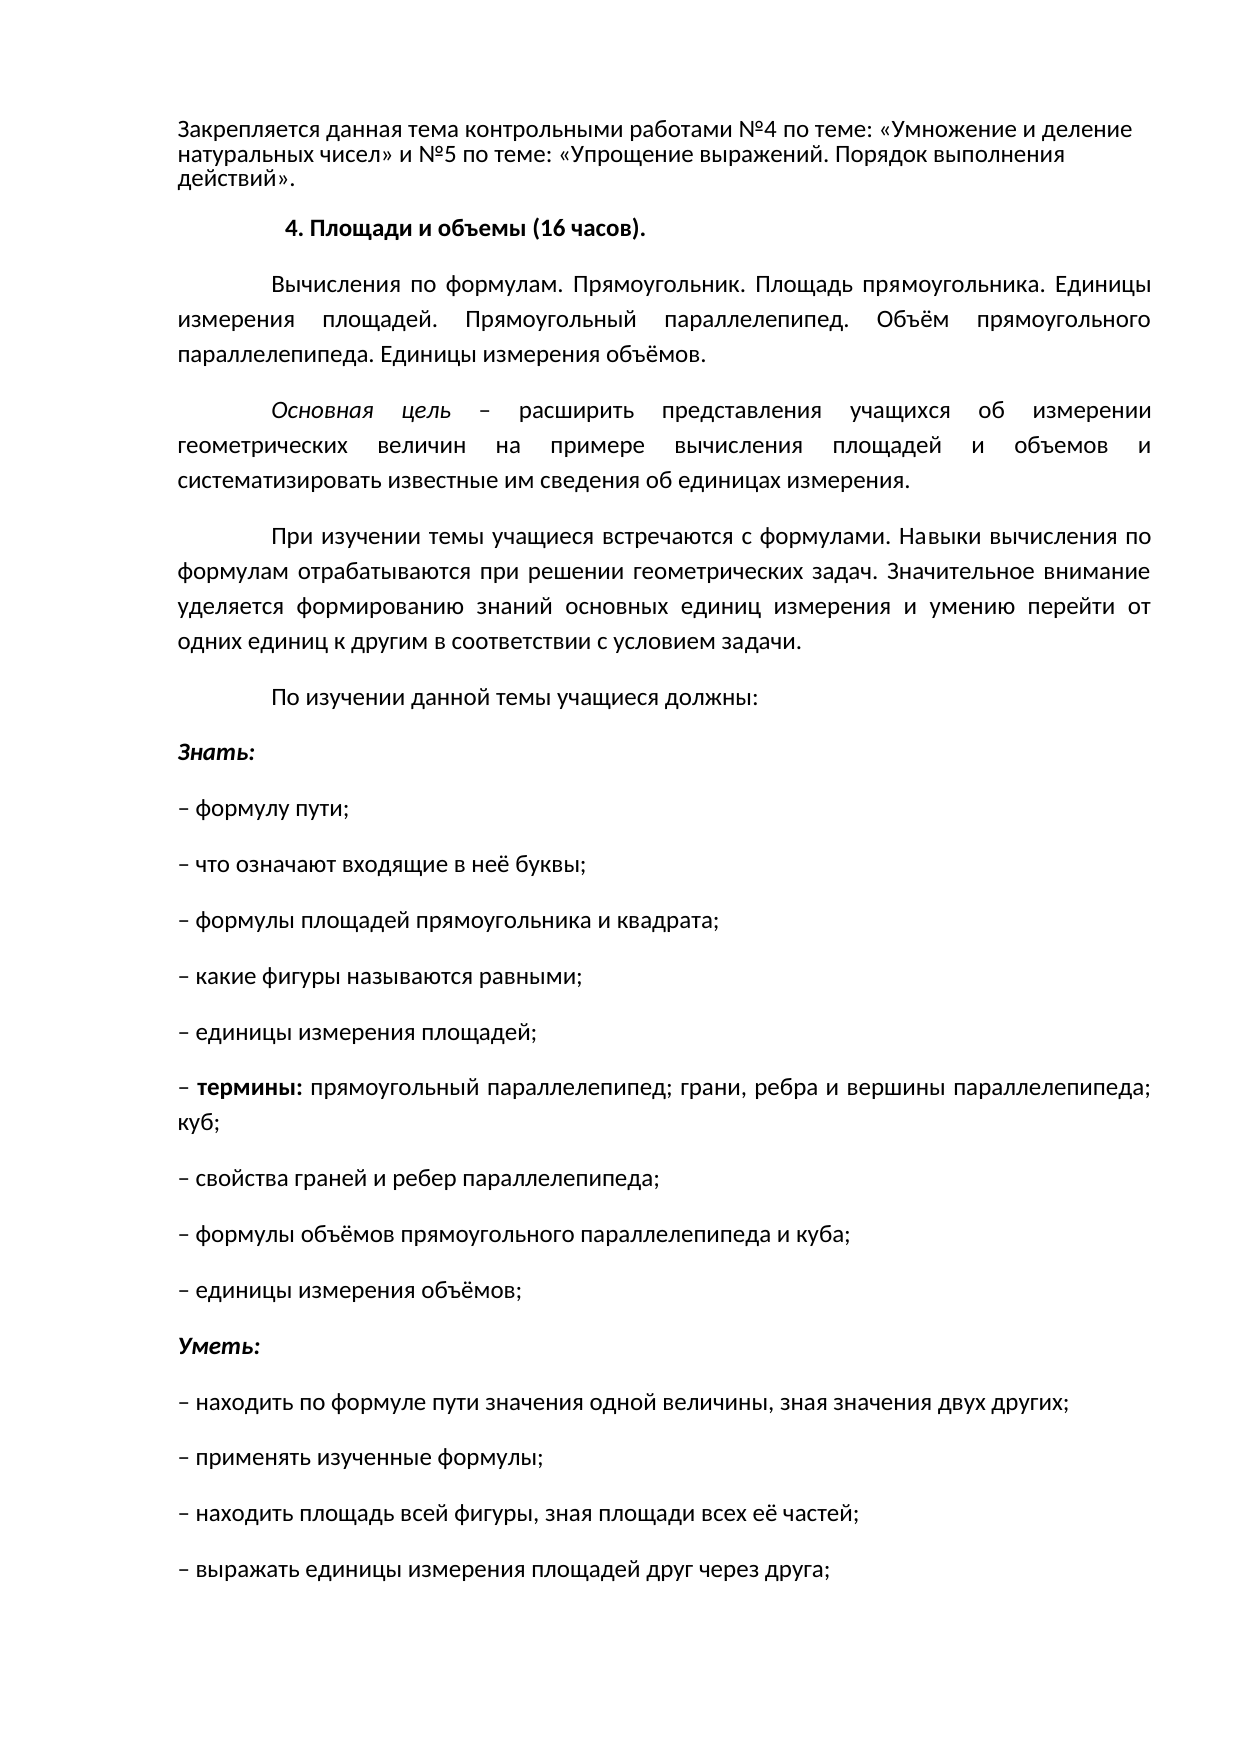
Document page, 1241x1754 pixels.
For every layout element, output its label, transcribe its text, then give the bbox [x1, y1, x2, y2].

text – находить по формуле пути значения одной величины, зная значения двух других; [177, 1386, 1152, 1416]
text При изучении темы учащиеся встречаются с формулами. Навыки вычисления по формулам отрабатываются при решении геометрических задач. Значительное внимание уделяется формированию знаний основных единиц измерения и умению перейти от одних единиц к другим в соответствии с условием задачи. [177, 520, 1152, 655]
text – формулу пути; [177, 792, 1152, 823]
text 4. Площади и объемы (16 часов). [177, 212, 1152, 243]
text – термины: прямоугольный параллелепипед; грани, ребра и вершины параллелепипеда; куб; [177, 1072, 1152, 1137]
text Вычисления по формулам. Прямоугольник. Площадь прямоугольника. Единицы измерения площадей. Прямоугольный параллелепипед. Объём прямоугольного параллелепипеда. Единицы измерения объёмов. [177, 268, 1152, 369]
text – какие фигуры называются равными; [177, 960, 1152, 990]
text Основная цель – расширить представления учащихся об измерении геометрических величин на примере вычисления площадей и объемов и систематизировать известные им сведения об единицах измерения. [177, 394, 1152, 494]
text Уметь: [177, 1330, 1152, 1360]
text Знать: [177, 737, 1152, 767]
text По изучении данной темы учащиеся должны: [177, 681, 1152, 711]
text Закрепляется данная тема контрольными работами №4 по теме: «Умножение и деление натуральных чисел» и №5 по теме: «Упрощение выражений. Порядок выполнения действий». [177, 118, 1138, 192]
text – свойства граней и ребер параллелепипеда; [177, 1162, 1152, 1193]
text – находить площадь всей фигуры, зная площади всех её частей; [177, 1497, 1152, 1528]
text – что означают входящие в неё буквы; [177, 848, 1152, 879]
text – применять изученные формулы; [177, 1442, 1152, 1472]
text – единицы измерения объёмов; [177, 1274, 1152, 1304]
text – единицы измерения площадей; [177, 1016, 1152, 1046]
text – формулы объёмов прямоугольного параллелепипеда и куба; [177, 1218, 1152, 1249]
text – формулы площадей прямоугольника и квадрата; [177, 904, 1152, 934]
text – выражать единицы измерения площадей друг через друга; [177, 1553, 1152, 1584]
